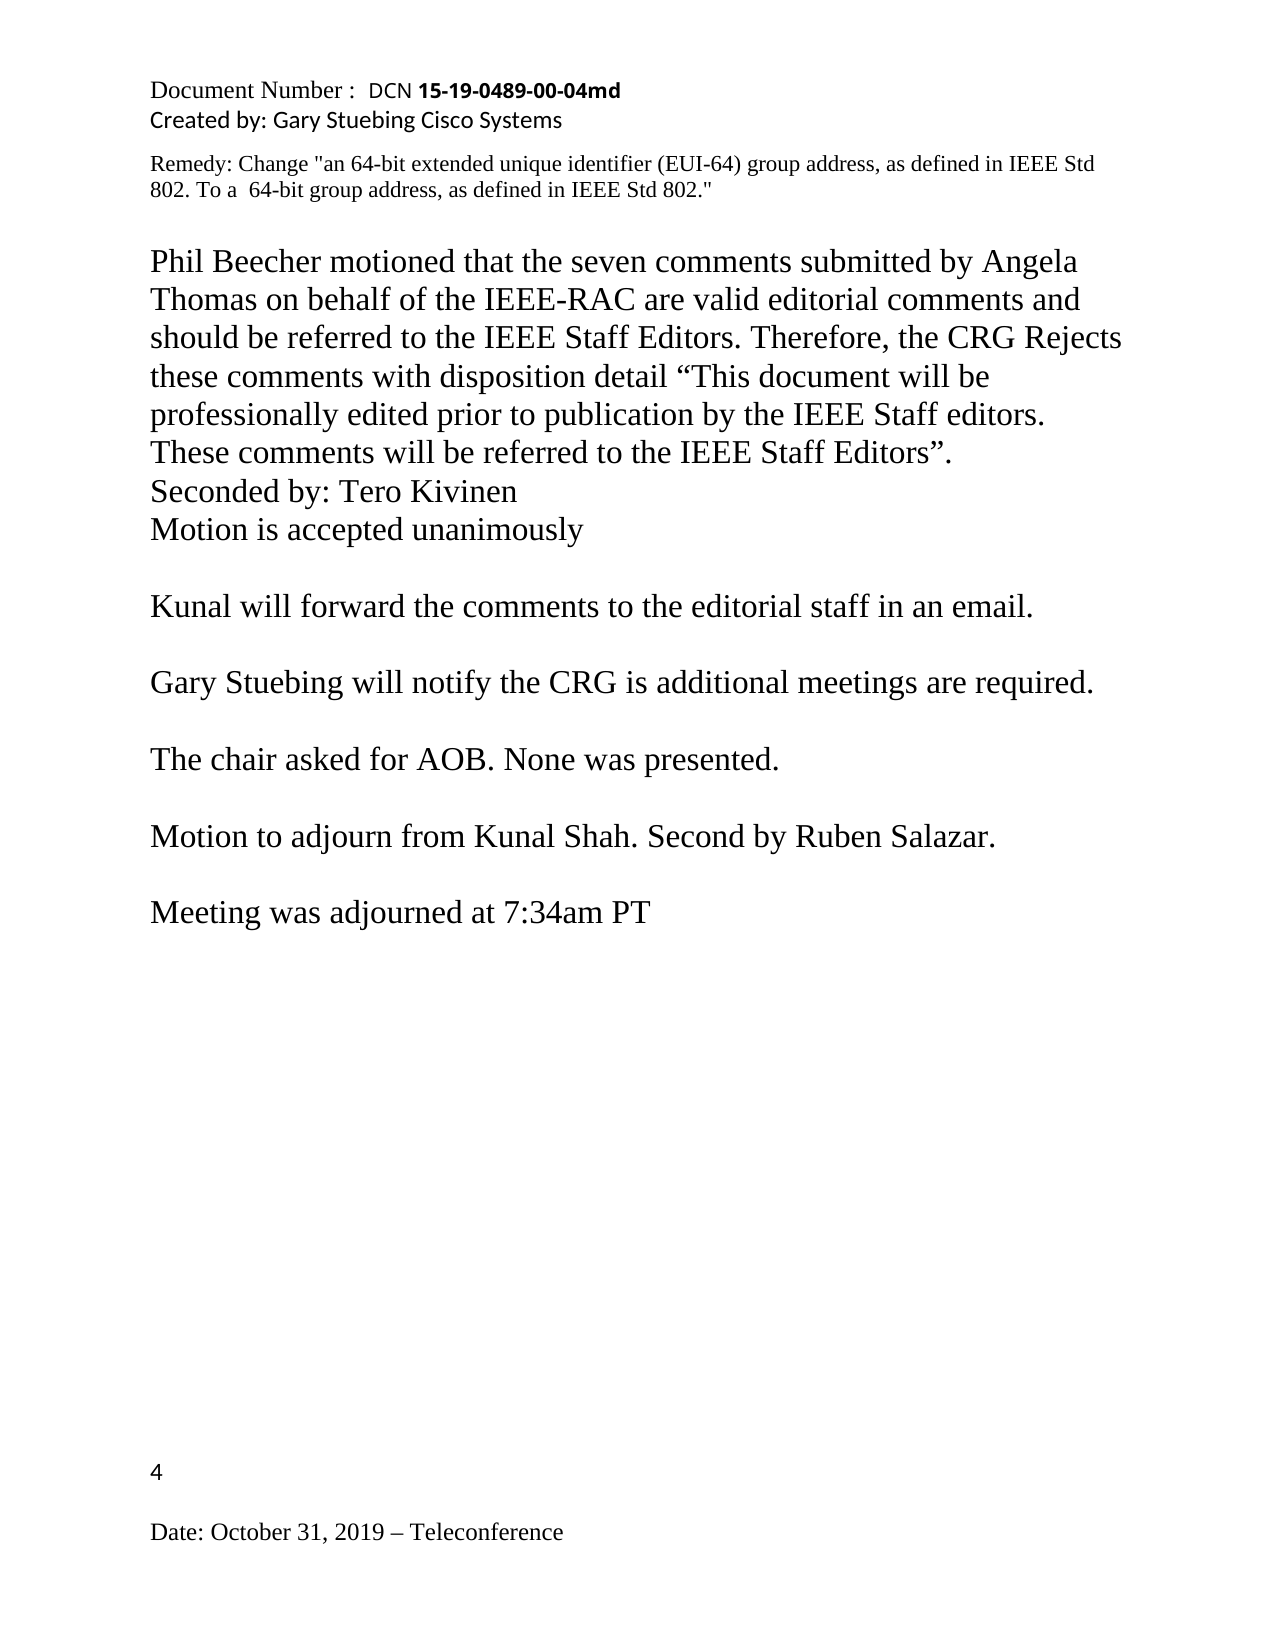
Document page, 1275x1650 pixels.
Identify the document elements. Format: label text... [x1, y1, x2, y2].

text Gary Stuebing will notify the CRG is additional meetings are required. [150, 663, 1125, 701]
text Seconded by: Tero Kivinen [150, 471, 1125, 509]
text Motion is accepted unanimously [150, 509, 1125, 548]
text Kunal will forward the comments to the editorial staff in an email. [150, 586, 1125, 624]
text Phil Beecher motioned that the seven comments submitted by Angela Thomas on behalf of the IEEE-RAC are valid editorial comments and should be referred to the IEEE Staff Editors. Therefore, the CRG Rejects these comments with disposition detail “This document will be professionally edited prior to publication by the IEEE Staff editors. These comments will be referred to the IEEE Staff Editors”. [150, 241, 1125, 471]
text Motion to adjourn from Kunal Shah. Second by Ruben Salazar. [150, 816, 1125, 854]
text Meeting was adjourned at 7:34am PT [150, 893, 1125, 931]
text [150, 150, 1125, 203]
text The chair asked for AOB. None was presented. [150, 739, 1125, 778]
